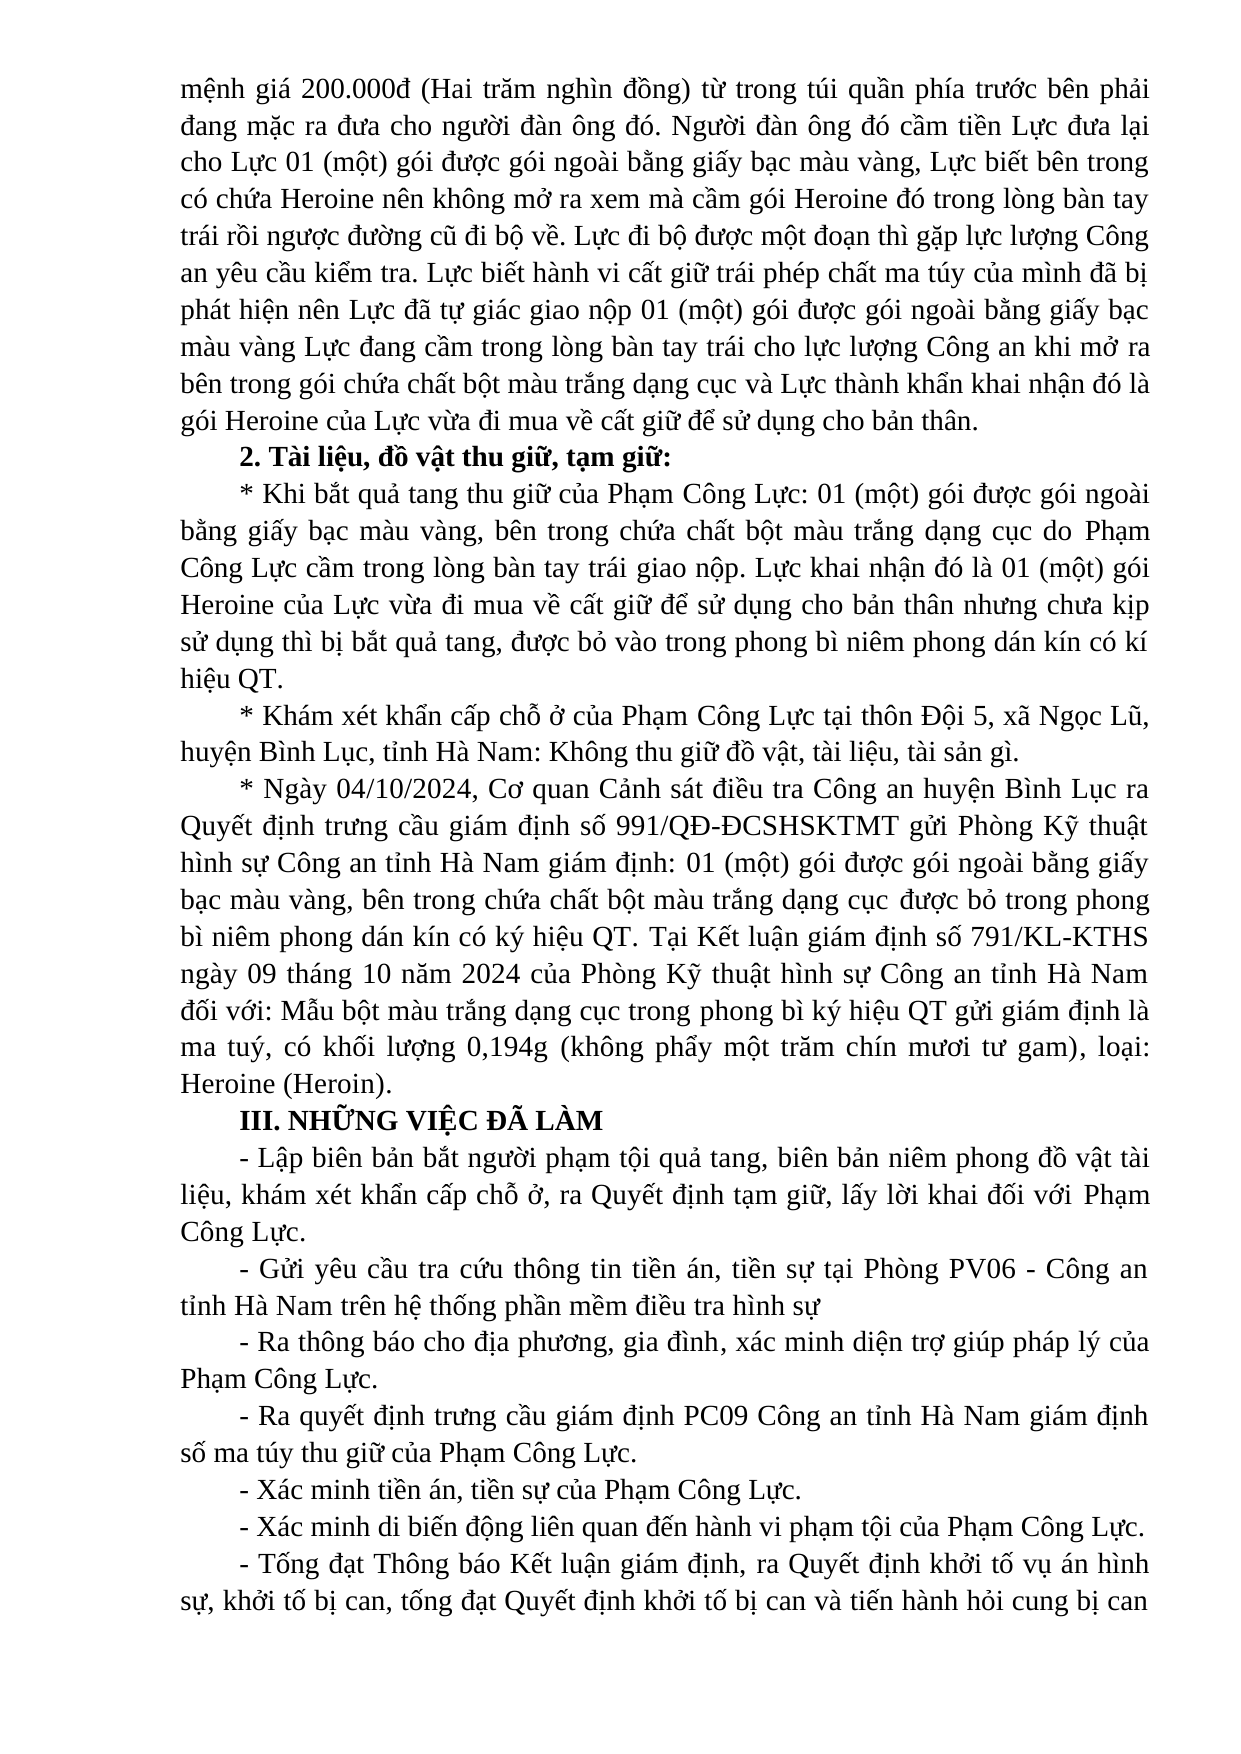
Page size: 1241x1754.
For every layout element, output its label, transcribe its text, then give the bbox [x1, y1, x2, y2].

text - Ra thông báo cho địa phương, gia đình, xác minh diện trợ giúp pháp lý của Phạm Công Lực. [180, 1324, 1150, 1395]
text - Ra quyết định trưng cầu giám định PC09 Công an tỉnh Hà Nam giám định số ma túy thu giữ của Phạm Công Lực. [180, 1398, 1150, 1469]
text * Khám xét khẩn cấp chỗ ở của Phạm Công Lực tại thôn Đội 5, xã Ngọc Lũ, huyện Bình Lục, tỉnh Hà Nam: Không thu giữ đồ vật, tài liệu, tài sản gì. [180, 698, 1150, 768]
text 2. Tài liệu, đồ vật thu giữ, tạm giữ: [180, 439, 1150, 473]
text - Xác minh di biến động liên quan đến hành vi phạm tội của Phạm Công Lực. [180, 1509, 1150, 1542]
text III. NHỮNG VIỆC ĐÃ LÀM [180, 1103, 1150, 1137]
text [180, 71, 1150, 436]
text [180, 1546, 1150, 1616]
text * Khi bắt quả tang thu giữ của Phạm Công Lực: 01 (một) gói được gói ngoài bằng giấy bạc màu vàng, bên trong chứa chất bột màu trắng dạng cục do Phạm Công Lực cầm trong lòng bàn tay trái giao nộp. Lực khai nhận đó là 01 (một) gói Heroine của Lực vừa đi mua về cất giữ để sử dụng cho bản thân nhưng chưa kịp sử dụng thì bị bắt quả tang, được bỏ vào trong phong bì niêm phong dán kín có kí hiệu QT. [180, 476, 1150, 694]
text * Ngày 04/10/2024, Cơ quan Cảnh sát điều tra Công an huyện Bình Lục ra Quyết định trưng cầu giám định số 991/QĐ-ĐCSHSKTMT gửi Phòng Kỹ thuật hình sự Công an tỉnh Hà Nam giám định: 01 (một) gói được gói ngoài bằng giấy bạc màu vàng, bên trong chứa chất bột màu trắng dạng cục được bỏ trong phong bì niêm phong dán kín có ký hiệu QT. Tại Kết luận giám định số 791/KL-KTHS ngày 09 tháng 10 năm 2024 của Phòng Kỹ thuật hình sự Công an tỉnh Hà Nam đối với: Mẫu bột màu trắng dạng cục trong phong bì ký hiệu QT gửi giám định là ma tuý, có khối lượng 0,194g (không phẩy một trăm chín mươi tư gam), loại: Heroine (Heroin). [180, 771, 1150, 1100]
text - Lập biên bản bắt người phạm tội quả tang, biên bản niêm phong đồ vật tài liệu, khám xét khẩn cấp chỗ ở, ra Quyết định tạm giữ, lấy lời khai đối với Phạm Công Lực. [180, 1140, 1150, 1247]
text - Gửi yêu cầu tra cứu thông tin tiền án, tiền sự tại Phòng PV06 - Công an tỉnh Hà Nam trên hệ thống phần mềm điều tra hình sự [180, 1251, 1150, 1321]
text - Xác minh tiền án, tiền sự của Phạm Công Lực. [180, 1472, 1150, 1506]
